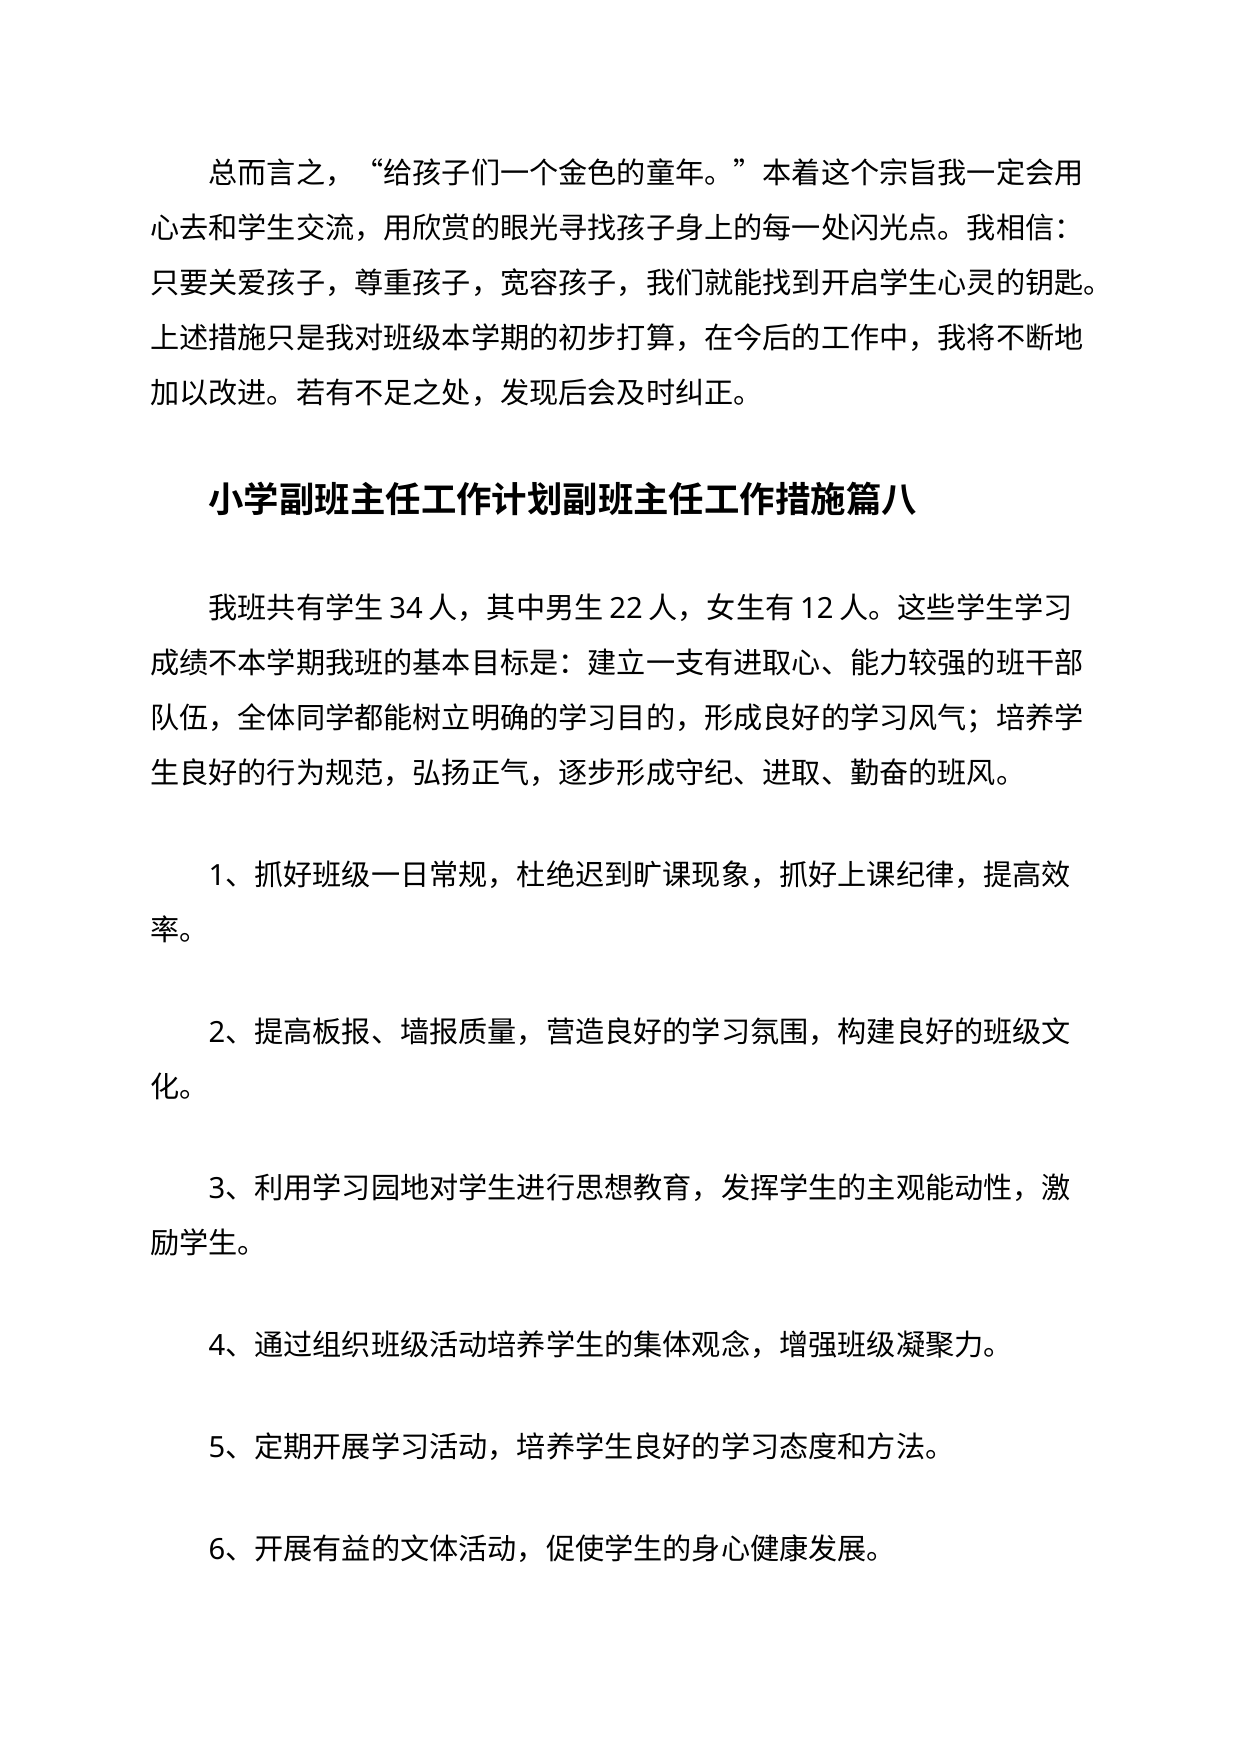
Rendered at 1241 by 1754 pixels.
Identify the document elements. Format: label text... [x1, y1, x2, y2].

text 1、抓好班级一日常规，杜绝迟到旷课现象，抓好上课纪律，提高效率。 [150, 851, 1090, 949]
text 3、利用学习园地对学生进行思想教育，发挥学生的主观能动性，激励学生。 [150, 1165, 1090, 1262]
text 我班共有学生34人，其中男生22人，女生有12人。这些学生学习成绩不本学期我班的基本目标是：建立一支有进取心、能力较强的班干部队伍，全体同学都能树立明确的学习目的，形成良好的学习风气；培养学生良好的行为规范，弘扬正气，逐步形成守纪、进取、勤奋的班风。 [150, 585, 1090, 792]
text 6、开展有益的文体活动，促使学生的身心健康发展。 [150, 1526, 1090, 1568]
text 总而言之，“给孩子们一个金色的童年。”本着这个宗旨我一定会用心去和学生交流，用欣赏的眼光寻找孩子身上的每一处闪光点。我相信：只要关爱孩子，尊重孩子，宽容孩子，我们就能找到开启学生心灵的钥匙。上述措施只是我对班级本学期的初步打算，在今后的工作中，我将不断地加以改进。若有不足之处，发现后会及时纠正。 [150, 150, 1090, 412]
text 4、通过组织班级活动培养学生的集体观念，增强班级凝聚力。 [150, 1322, 1090, 1364]
text 2、提高板报、墙报质量，营造良好的学习氛围，构建良好的班级文化。 [150, 1008, 1090, 1105]
text 5、定期开展学习活动，培养学生良好的学习态度和方法。 [150, 1424, 1090, 1466]
text 小学副班主任工作计划副班主任工作措施篇八 [150, 471, 1090, 523]
